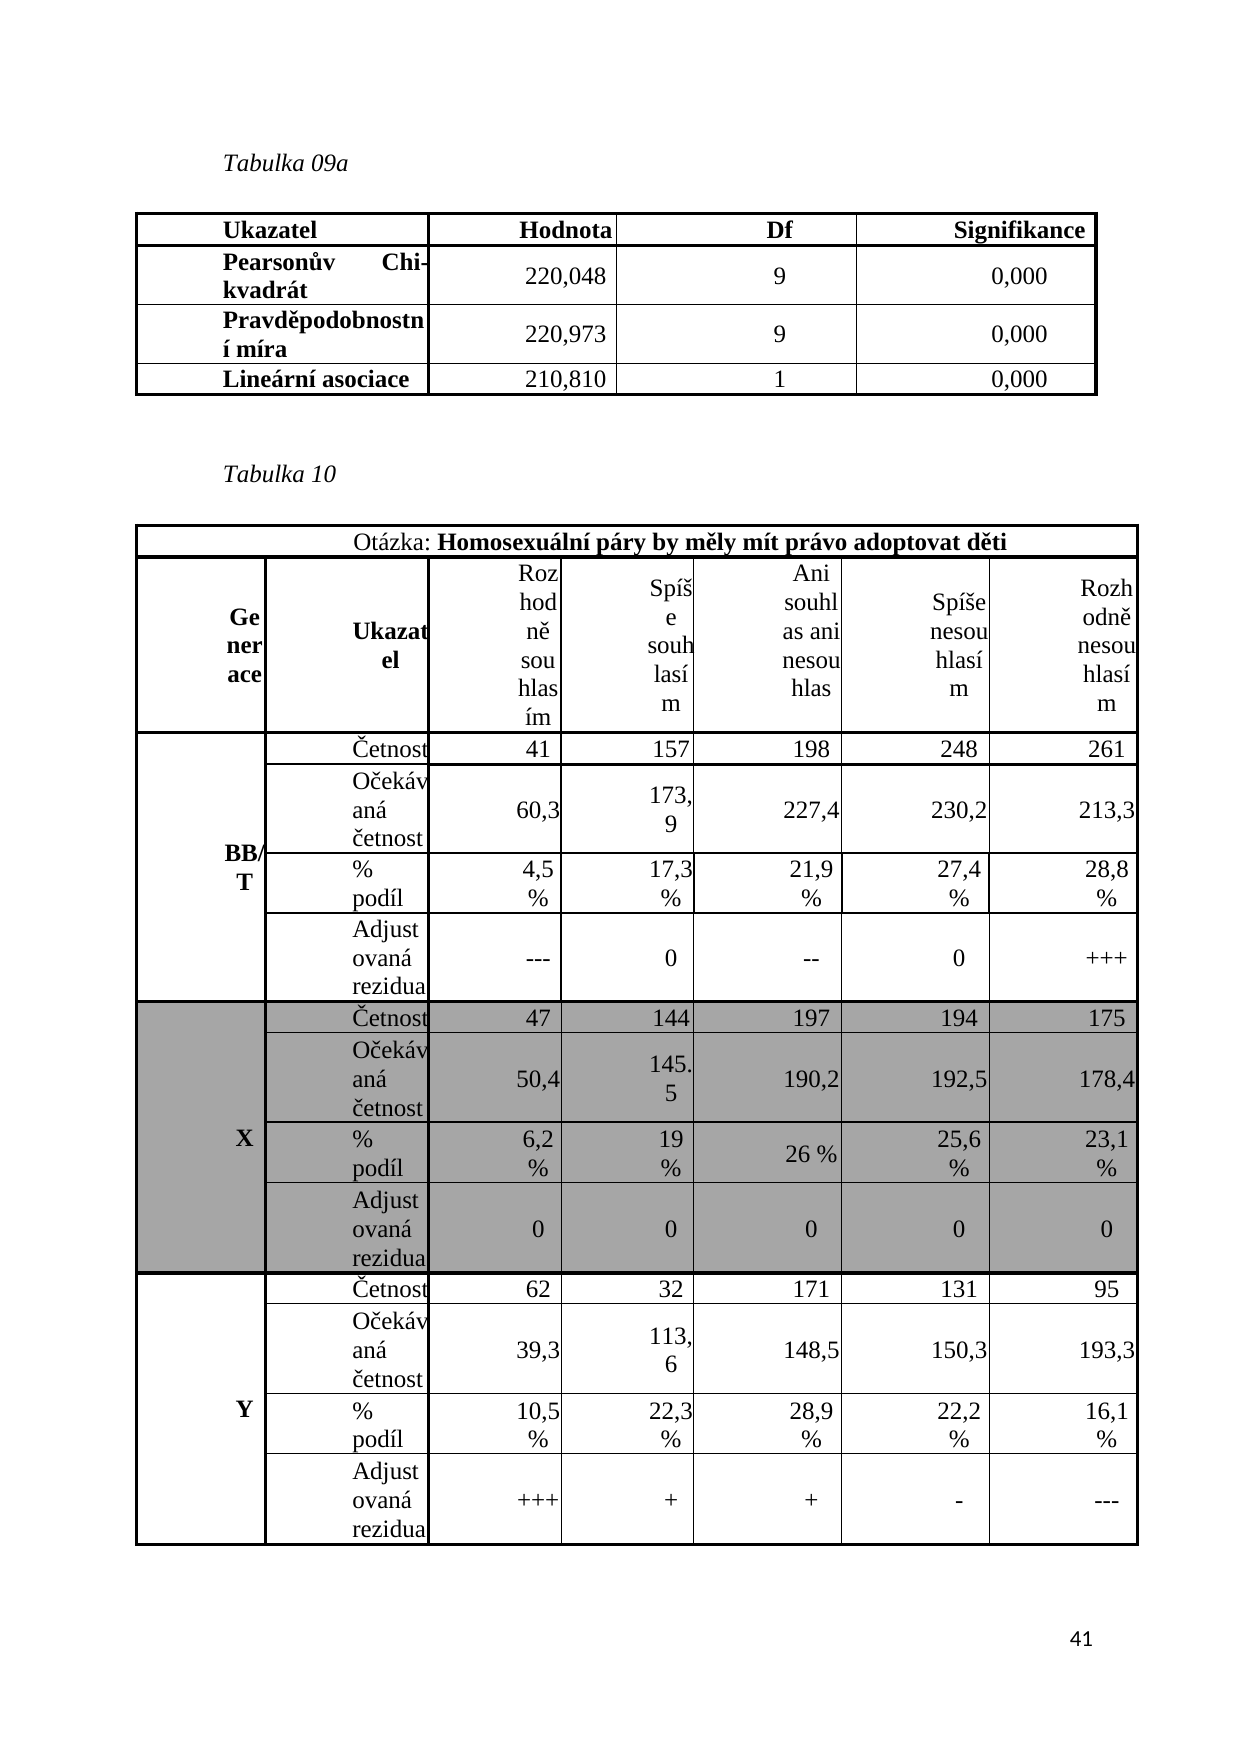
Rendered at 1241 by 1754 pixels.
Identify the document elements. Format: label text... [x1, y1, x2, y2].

table_cell 27,4 % [843, 854, 988, 912]
table_cell 9 [617, 247, 856, 304]
table_cell 220,048 [430, 247, 616, 304]
table_cell 22,3 % [562, 1394, 693, 1453]
table_cell 0 [842, 1183, 989, 1271]
table_cell -- [694, 914, 841, 1000]
table_cell 193,3 [990, 1304, 1136, 1393]
table_cell --- [990, 1454, 1136, 1543]
table_cell 41 [430, 734, 560, 763]
table_cell 197 [694, 1003, 841, 1032]
table_cell 28,9 % [694, 1394, 841, 1453]
table_cell 19 % [562, 1123, 693, 1182]
table_cell 60,3 [430, 766, 560, 852]
table_cell 248 [842, 734, 989, 763]
table_cell 22,2 % [842, 1394, 989, 1453]
table_cell 173,9 [562, 766, 693, 852]
table_cell 23,1 % [990, 1123, 1136, 1182]
table_cell 210,810 [430, 364, 616, 392]
table_cell Rozhodně nesouhlasím [990, 559, 1136, 731]
table_cell 131 [842, 1275, 989, 1303]
table_cell Generace [138, 559, 264, 731]
table_cell 17,3 % [562, 854, 693, 912]
table_cell 47 [430, 1003, 561, 1032]
table_cell 9 [617, 305, 856, 363]
table_cell 227,4 [694, 766, 841, 852]
table_cell % podíl [267, 1394, 427, 1453]
table_cell Ani souhlas ani nesouhlas [694, 559, 841, 731]
table_header Ukazatel [138, 215, 427, 243]
table_cell 171 [694, 1275, 841, 1303]
table_cell 0 [562, 1183, 693, 1271]
text Tabulka 09a [223, 148, 1104, 176]
table_cell 95 [990, 1275, 1136, 1303]
table_cell - [842, 1454, 989, 1543]
table_cell 0 [694, 1183, 841, 1271]
table_cell 194 [842, 1003, 989, 1032]
table_cell Očekávaná četnost [267, 1304, 427, 1393]
table_cell 25,6 % [842, 1123, 989, 1182]
table_cell 144 [562, 1003, 693, 1032]
table_cell Četnost [267, 1003, 427, 1032]
table_cell 32 [562, 1275, 693, 1303]
table_cell Rozhodně souhlasím [430, 559, 560, 731]
table_cell 0,000 [857, 305, 1094, 363]
table_cell Spíše souhlasím [562, 559, 693, 731]
table_cell 26 % [694, 1123, 841, 1182]
table_cell +++ [990, 914, 1136, 1000]
table_cell Adjustovaná rezidua [267, 1183, 427, 1271]
table_cell 0,000 [857, 364, 1094, 392]
table_cell 213,3 [990, 766, 1136, 852]
table_cell Očekávaná četnost [267, 1033, 427, 1121]
table_cell 157 [562, 734, 693, 763]
table_cell 0,000 [857, 247, 1094, 304]
table_cell 10,5 % [430, 1394, 561, 1453]
table_cell 39,3 [430, 1304, 561, 1393]
table_cell 0 [842, 914, 989, 1000]
table_cell 192,5 [842, 1033, 989, 1121]
table_cell +++ [430, 1454, 561, 1543]
table_cell 62 [430, 1275, 561, 1303]
table_cell 6,2 % [430, 1123, 561, 1182]
table_cell 261 [990, 734, 1136, 763]
table_cell 50,4 [430, 1033, 561, 1121]
table_cell Četnost [267, 1275, 427, 1303]
table_cell 175 [990, 1003, 1136, 1032]
table_cell Pearsonův Chi-kvadrát [138, 247, 427, 304]
table_header Hodnota [430, 215, 616, 243]
table_cell 21,9 % [695, 854, 841, 912]
table_cell 198 [694, 734, 841, 763]
table_cell Spíše nesouhlasím [842, 559, 989, 731]
table_cell Četnost [267, 734, 427, 763]
table_cell Y [138, 1275, 264, 1543]
table_cell 178,4 [990, 1033, 1136, 1121]
table_cell Pravděpodobnostní míra [138, 305, 427, 363]
table_cell 0 [562, 914, 693, 1000]
table_cell X [138, 1003, 264, 1271]
table_header Signifikance [857, 215, 1094, 243]
table_cell 145.5 [562, 1033, 693, 1121]
table_cell --- [430, 914, 560, 1000]
table_cell 4,5 % [430, 854, 560, 912]
table_cell 190,2 [694, 1033, 841, 1121]
table_cell Adjustovaná rezidua [267, 1454, 427, 1543]
table_cell 28,8 % [990, 854, 1136, 912]
table_cell 1 [617, 364, 856, 392]
table_cell Ukazatel [267, 559, 427, 731]
table_cell 230,2 [842, 766, 989, 852]
table_cell 0 [990, 1183, 1136, 1271]
table_cell 148,5 [694, 1304, 841, 1393]
table_cell 0 [430, 1183, 561, 1271]
table_header Df [617, 215, 856, 243]
table_header Otázka: Homosexuální páry by měly mít právo adoptovat děti [138, 527, 1136, 555]
table_cell 113,6 [562, 1304, 693, 1393]
table_cell Adjustovaná rezidua [267, 914, 427, 1000]
table_cell BB/T [138, 734, 264, 1000]
table_cell Lineární asociace [138, 364, 427, 392]
table_cell + [694, 1454, 841, 1543]
table_cell 220,973 [430, 305, 616, 363]
table_cell % podíl [267, 854, 427, 912]
table_cell 16,1 % [990, 1394, 1136, 1453]
table_cell Očekávaná četnost [267, 765, 427, 852]
table_cell 150,3 [842, 1304, 989, 1393]
table_cell % podíl [267, 1123, 427, 1182]
text Tabulka 10 [223, 459, 1104, 488]
table_cell + [562, 1454, 693, 1543]
